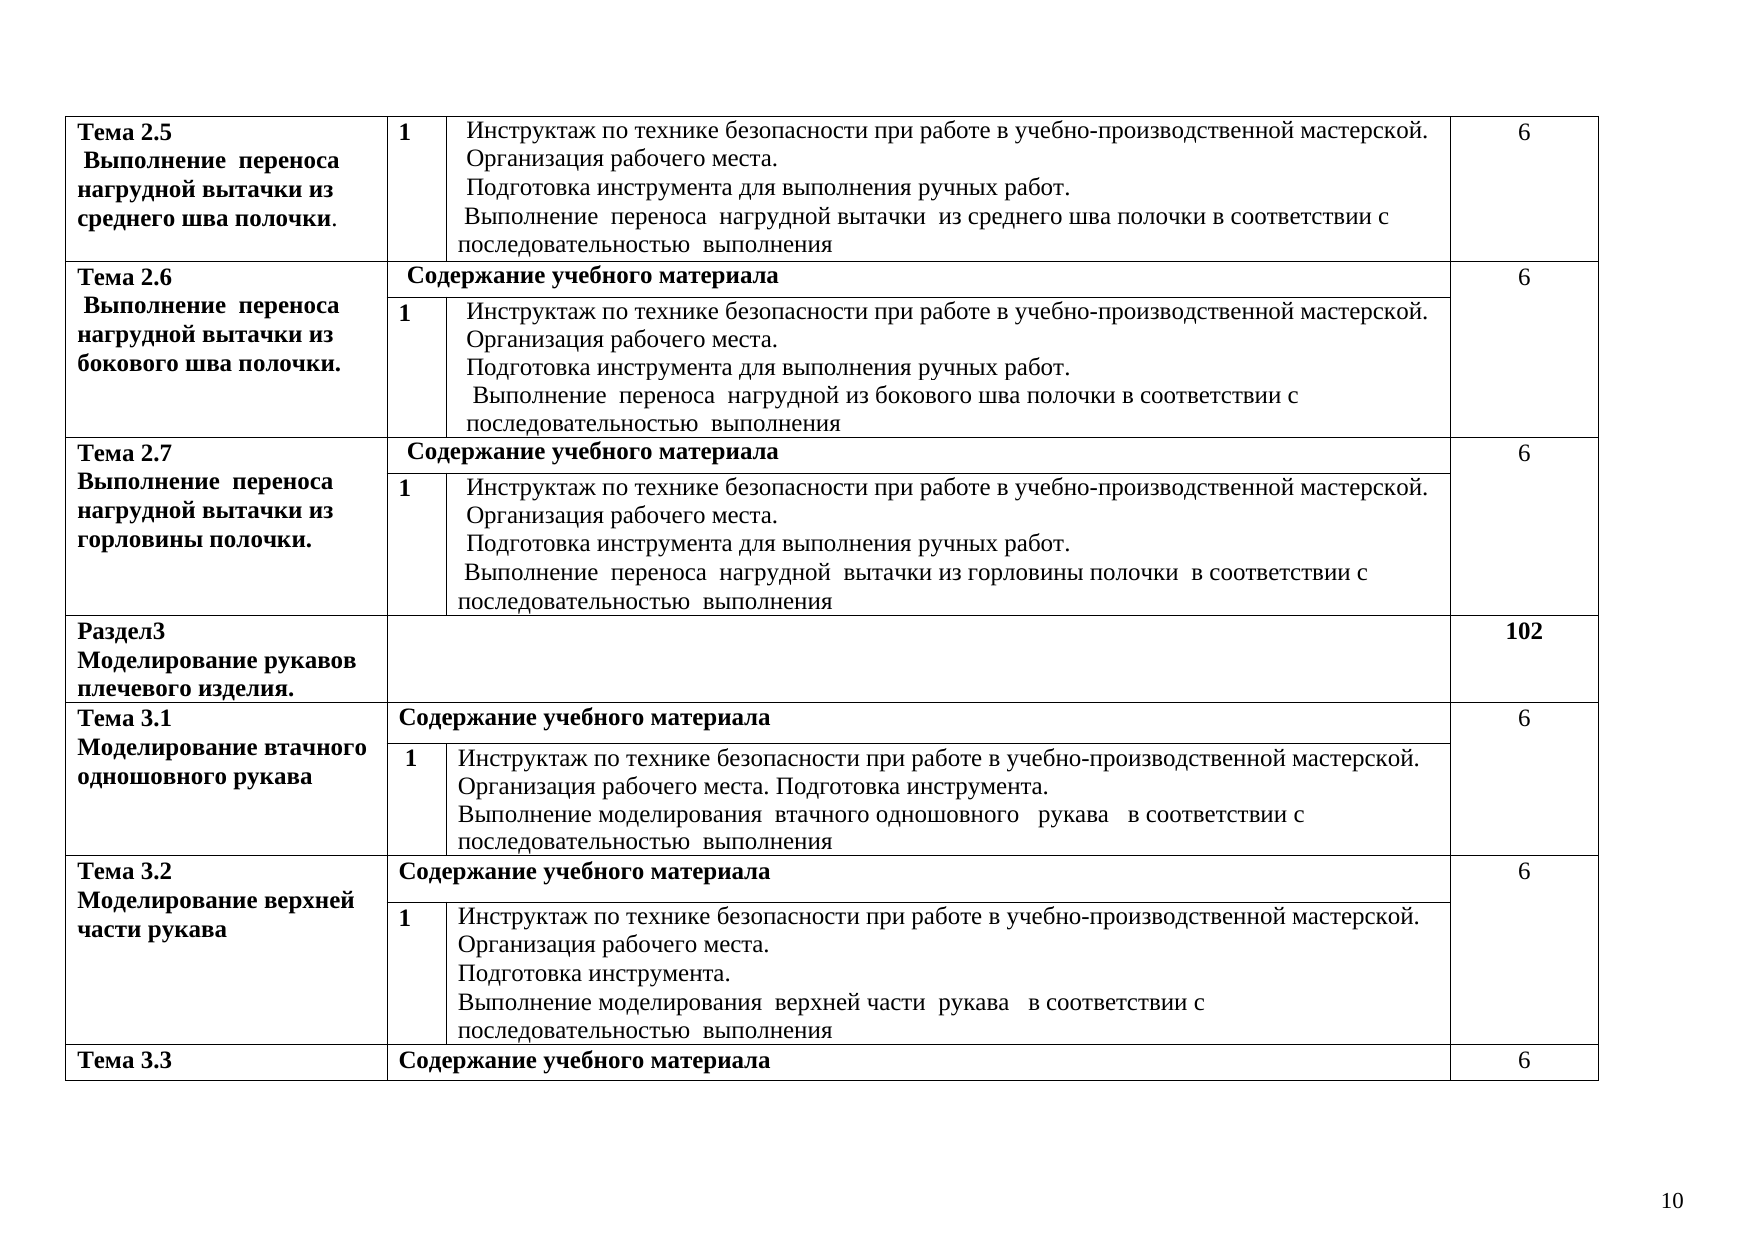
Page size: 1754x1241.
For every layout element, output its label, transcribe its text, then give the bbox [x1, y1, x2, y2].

table_cell Раздел3 Моделирование рукавов плечевого изделия. [66, 616, 387, 702]
table_cell 1 [388, 903, 446, 1044]
table_cell Содержание учебного материала [388, 262, 1450, 297]
table_cell Содержание учебного материала [388, 703, 1450, 743]
table_cell Инструктаж по технике безопасности при работе в учебно-производственной мастерской. Организация рабочего места. Подготовка инструмента. Выполнение моделирования втачного одношовного рукава в соответствии с последовательностью выполнения [447, 744, 1450, 855]
table_cell Инструктаж по технике безопасности при работе в учебно-производственной мастерской. Организация рабочего места. Подготовка инструмента для выполнения ручных работ. Выполнение переноса нагрудной из бокового шва полочки в соответствии с последовательностью выполнения [447, 298, 1450, 437]
table_cell 6 [1451, 438, 1598, 615]
table_cell Содержание учебного материала [388, 1045, 1450, 1080]
table_cell Тема 2.6 Выполнение переноса нагрудной вытачки из бокового шва полочки. [66, 262, 387, 437]
table_cell 6 [1451, 1045, 1598, 1080]
table_cell 1 [388, 474, 446, 615]
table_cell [66, 1045, 387, 1080]
table_cell Содержание учебного материала [388, 438, 1450, 472]
table_cell 6 [1451, 856, 1598, 1044]
table_cell Тема 3.1 Моделирование втачного одношовного рукава [66, 703, 387, 855]
table_cell Инструктаж по технике безопасности при работе в учебно-производственной мастерской. Организация рабочего места. Подготовка инструмента для выполнения ручных работ. Выполнение переноса нагрудной вытачки из среднего шва полочки в соответствии с последовательностью выполнения [447, 117, 1450, 261]
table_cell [66, 117, 387, 261]
table_cell 6 [1451, 117, 1598, 261]
table_cell Инструктаж по технике безопасности при работе в учебно-производственной мастерской. Организация рабочего места. Подготовка инструмента для выполнения ручных работ. Выполнение переноса нагрудной вытачки из горловины полочки в соответствии с последовательностью выполнения [447, 474, 1450, 615]
table_cell 1 [388, 298, 446, 437]
table_cell 1 [388, 117, 446, 261]
table_cell [388, 616, 1450, 702]
table_cell 102 [1451, 616, 1598, 702]
table_cell Инструктаж по технике безопасности при работе в учебно-производственной мастерской. Организация рабочего места. Подготовка инструмента. Выполнение моделирования верхней части рукава в соответствии с последовательностью выполнения [447, 903, 1450, 1044]
table_cell Содержание учебного материала [388, 856, 1450, 902]
table_cell 1 [388, 744, 446, 855]
table_cell Тема 2.7 Выполнение переноса нагрудной вытачки из горловины полочки. [66, 438, 387, 615]
table_cell 6 [1451, 262, 1598, 437]
table_cell Тема 3.2 Моделирование верхней части рукава [66, 856, 387, 1044]
table_cell 6 [1451, 703, 1598, 855]
